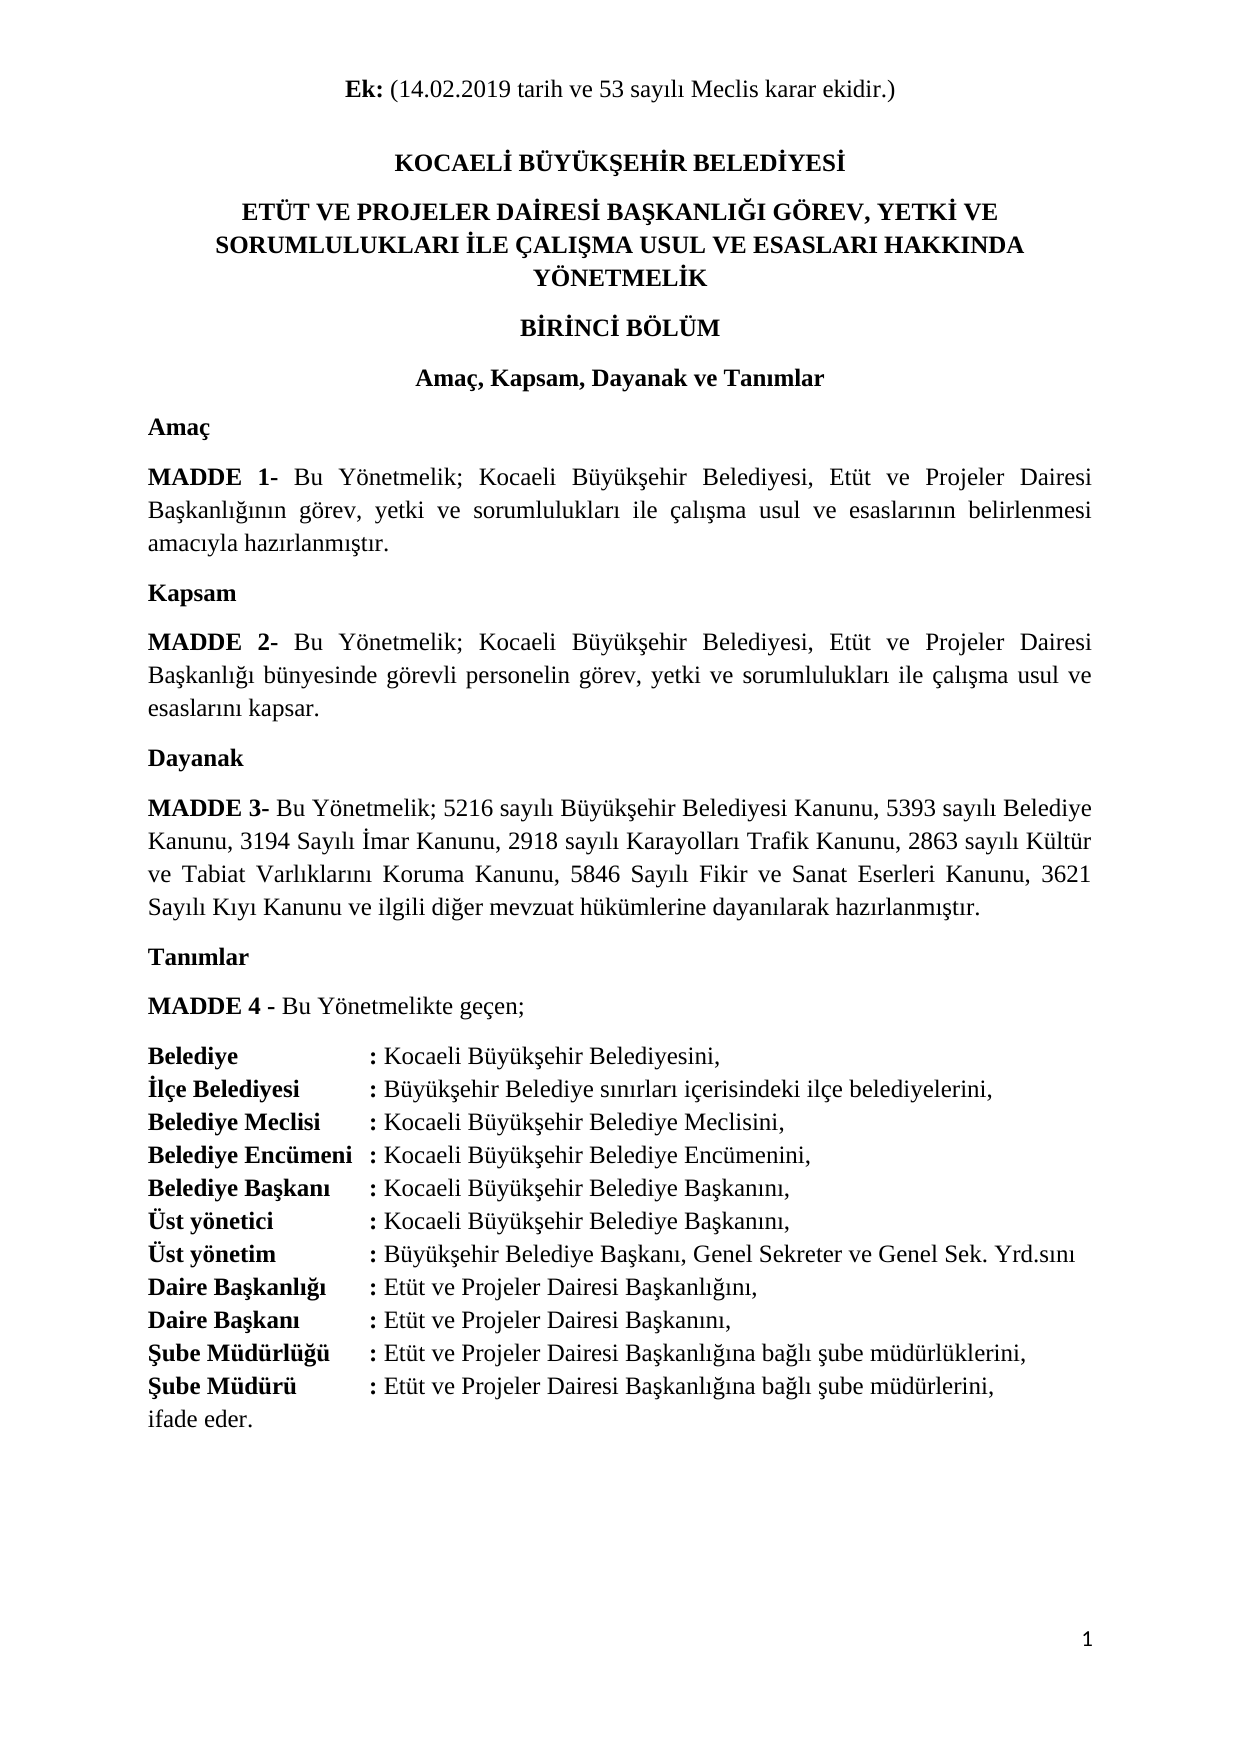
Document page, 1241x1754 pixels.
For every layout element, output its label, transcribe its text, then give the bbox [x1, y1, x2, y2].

text Daire Başkanı : Etüt ve Projeler Dairesi Başkanını, [148, 1305, 1093, 1334]
text Şube Müdürlüğü : Etüt ve Projeler Dairesi Başkanlığına bağlı şube müdürlüklerini, [148, 1338, 1093, 1367]
text ifade eder. [148, 1404, 1093, 1433]
text İlçe Belediyesi : Büyükşehir Belediye sınırları içerisindeki ilçe belediyelerini, [148, 1074, 1093, 1103]
text Amaç, Kapsam, Dayanak ve Tanımlar [148, 363, 1093, 391]
text Belediye Başkanı : Kocaeli Büyükşehir Belediye Başkanını, [148, 1173, 1093, 1202]
text Dayanak [148, 743, 1093, 772]
text Belediye : Kocaeli Büyükşehir Belediyesini, [148, 1041, 1093, 1070]
text Daire Başkanlığı : Etüt ve Projeler Dairesi Başkanlığını, [148, 1272, 1093, 1301]
text MADDE 2- Bu Yönetmelik; Kocaeli Büyükşehir Belediyesi, Etüt ve Projeler Dairesi Başkanlığı bünyesinde görevli personelin görev, yetki ve sorumlulukları ile çalışma usul ve esaslarını kapsar. [148, 627, 1093, 722]
text Belediye Meclisi : Kocaeli Büyükşehir Belediye Meclisini, [148, 1107, 1093, 1136]
text Amaç [148, 412, 1093, 441]
text Tanımlar [148, 942, 1093, 970]
text Belediye Encümeni : Kocaeli Büyükşehir Belediye Encümenini, [148, 1140, 1093, 1169]
text Üst yönetim : Büyükşehir Belediye Başkanı, Genel Sekreter ve Genel Sek. Yrd.sını [148, 1239, 1093, 1268]
text KOCAELİ BÜYÜKŞEHİR BELEDİYESİ [148, 148, 1093, 176]
text Şube Müdürü : Etüt ve Projeler Dairesi Başkanlığına bağlı şube müdürlerini, [148, 1371, 1093, 1400]
text BİRİNCİ BÖLÜM [148, 313, 1093, 342]
text MADDE 1- Bu Yönetmelik; Kocaeli Büyükşehir Belediyesi, Etüt ve Projeler Dairesi Başkanlığının görev, yetki ve sorumlulukları ile çalışma usul ve esaslarının belirlenmesi amacıyla hazırlanmıştır. [148, 462, 1093, 557]
text Kapsam [148, 578, 1093, 607]
text ETÜT VE PROJELER DAİRESİ BAŞKANLIĞI GÖREV, YETKİ VE SORUMLULUKLARI İLE ÇALIŞMA USUL VE ESASLARI HAKKINDA YÖNETMELİK [148, 197, 1093, 292]
text MADDE 4 - Bu Yönetmelikte geçen; [148, 991, 1093, 1020]
text MADDE 3- Bu Yönetmelik; 5216 sayılı Büyükşehir Belediyesi Kanunu, 5393 sayılı Belediye Kanunu, 3194 Sayılı İmar Kanunu, 2918 sayılı Karayolları Trafik Kanunu, 2863 sayılı Kültür ve Tabiat Varlıklarını Koruma Kanunu, 5846 Sayılı Fikir ve Sanat Eserleri Kanunu, 3621 Sayılı Kıyı Kanunu ve ilgili diğer mevzuat hükümlerine dayanılarak hazırlanmıştır. [148, 793, 1093, 921]
text Üst yönetici : Kocaeli Büyükşehir Belediye Başkanını, [148, 1206, 1093, 1235]
